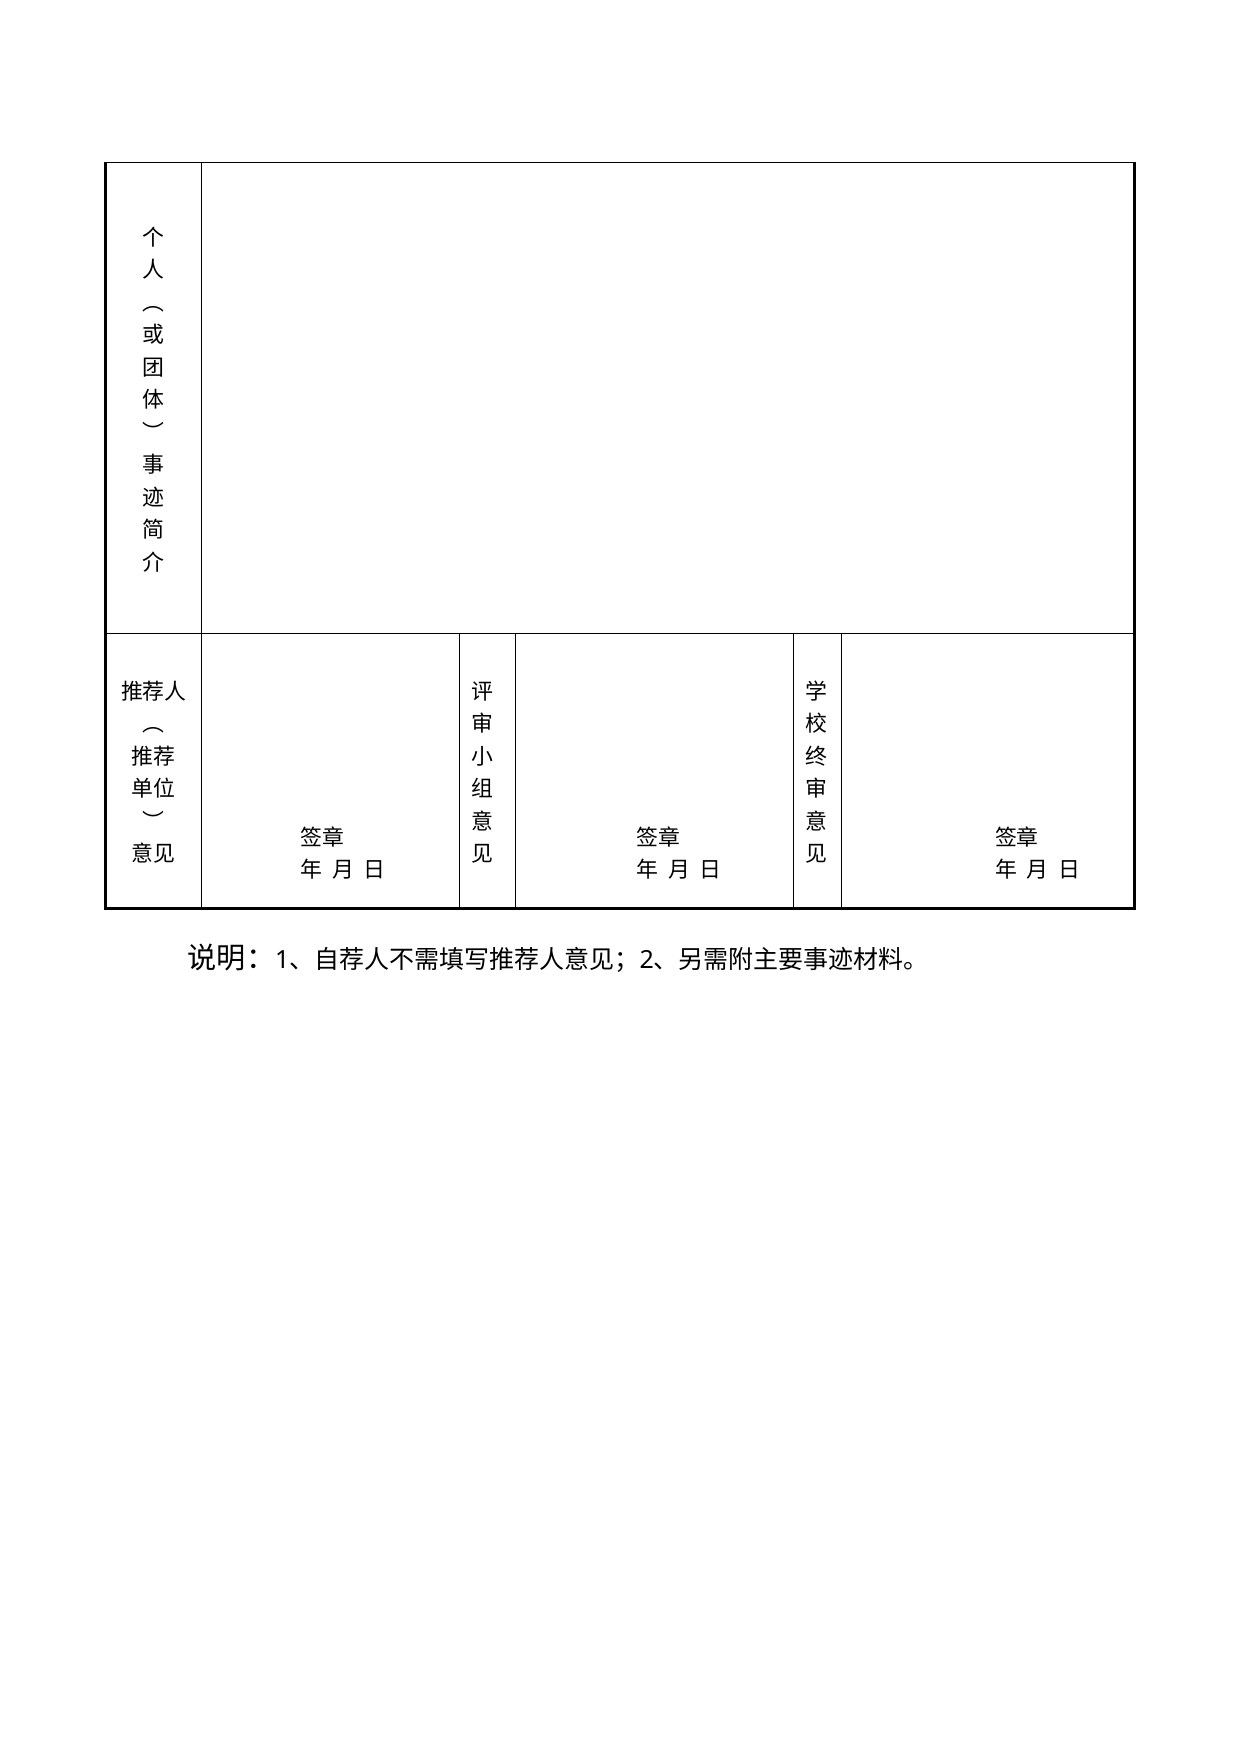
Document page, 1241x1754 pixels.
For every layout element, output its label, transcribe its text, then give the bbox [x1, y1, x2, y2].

table_cell 个 人 ︵ 或 团 体 ︶ 事 迹 简 介 [107, 163, 201, 633]
table_cell [202, 163, 1133, 633]
text 说明：1、自荐人不需填写推荐人意见；2、另需附主要事迹材料。 [187, 923, 1053, 988]
table_cell 签章 年 月 日 [842, 634, 1133, 907]
table_cell 推荐人 ︵ 推荐 单位 ︶ 意见 [107, 634, 201, 907]
table_cell 学 校 终 审 意 见 [794, 634, 841, 907]
table_cell 签章 年 月 日 [202, 634, 459, 907]
table_cell 签章 年 月 日 [516, 634, 793, 907]
table_cell 评审小组意 见 [460, 634, 515, 907]
